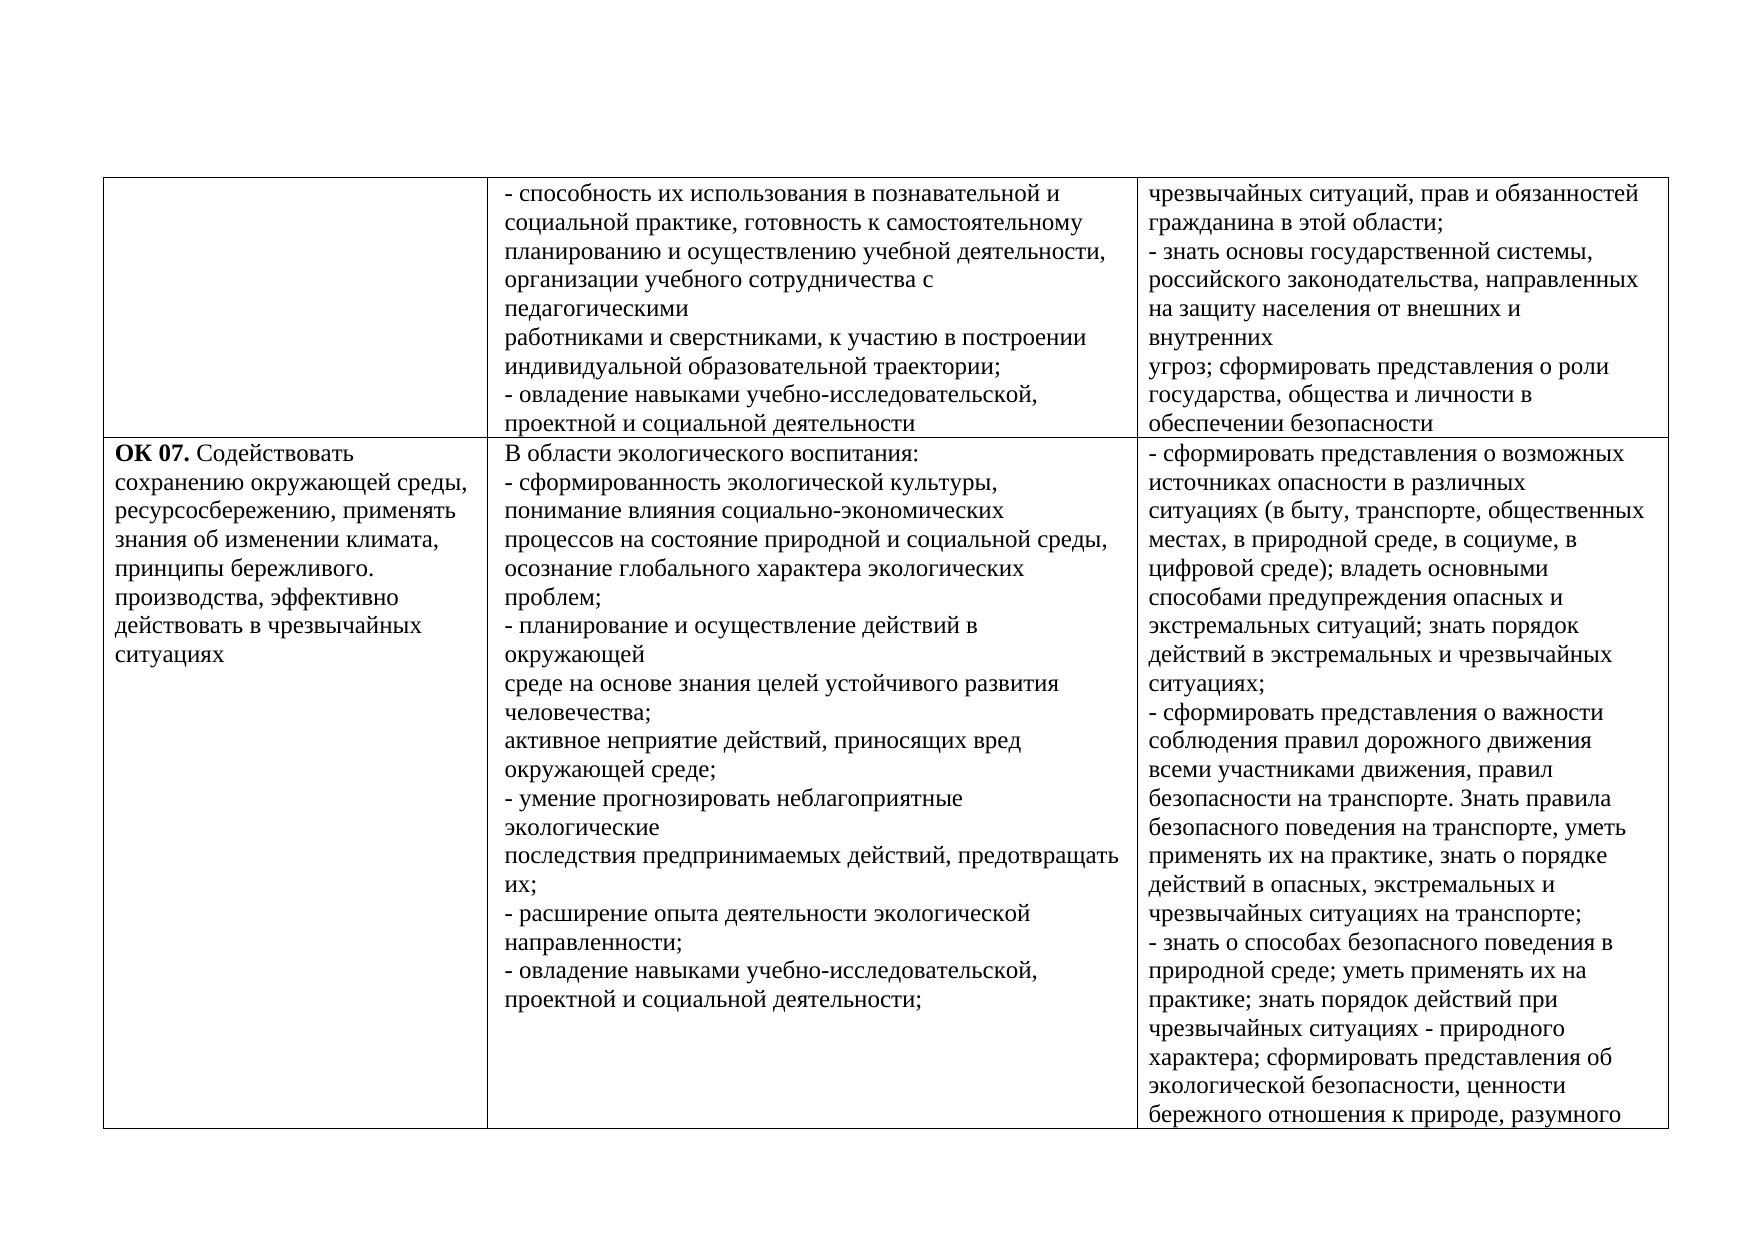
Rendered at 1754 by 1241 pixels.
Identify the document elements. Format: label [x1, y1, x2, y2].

table_cell [104, 178, 487, 437]
table_cell [1138, 178, 1668, 437]
table_cell [1138, 438, 1668, 1128]
table_cell [104, 438, 487, 1128]
table_cell [488, 438, 1137, 1128]
table_cell [488, 178, 1137, 437]
